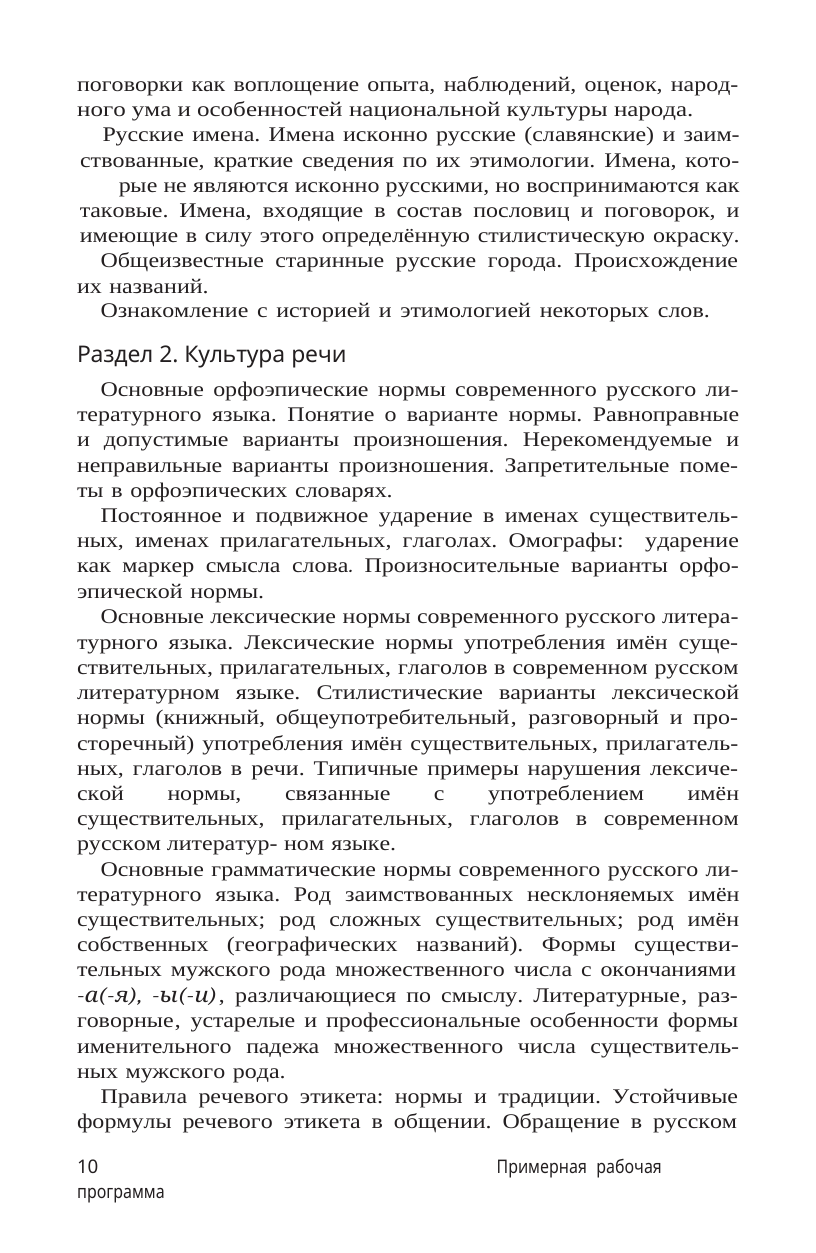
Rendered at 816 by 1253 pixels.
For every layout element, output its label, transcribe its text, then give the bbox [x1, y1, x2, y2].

text Постоянное и подвижное ударение в именах существитель- ных, именах прилагательных, глаголах. Омографы: ударение как маркер смысла слова. Произносительные варианты орфо- эпической нормы. [77, 503, 739, 603]
text поговорки как воплощение опыта, наблюдений, оценок, народ- ного ума и особенностей национальной культуры народа. [77, 72, 739, 121]
text Правила речевого этикета: нормы и традиции. Устойчивые формулы речевого этикета в общении. Обращение в русском [77, 1084, 739, 1133]
text 10 Примерная рабочая программа [77, 1153, 751, 1204]
subtitle Раздел 2. Культура речи [77, 338, 751, 370]
text Ознакомление с историей и этимологией некоторых слов. [100, 299, 751, 322]
text Общеизвестные старинные русские города. Происхождение их названий. [77, 248, 739, 298]
text Основные орфоэпические нормы современного русского ли- тературного языка. Понятие о варианте нормы. Равноправные и допустимые варианты произношения. Нерекомендуемые и неправильные варианты произношения. Запретительные поме- ты в орфоэпических словарях. [77, 377, 739, 502]
text Основные грамматические нормы современного русского ли- тературного языка. Род заимствованных несклоняемых имён существительных; род сложных существительных; род имён собственных (географических названий). Формы существи- тельных мужского рода множественного числа с окончаниями [77, 857, 739, 981]
text Русские имена. Имена исконно русские (славянские) и заим- ствованные, краткие сведения по их этимологии. Имена, кото- рые не являются исконно русскими, но воспринимаются как таковые. Имена, входящие в состав пословиц и поговорок, и имеющие в силу этого определённую стилистическую окраску. [77, 122, 739, 247]
text Основные лексические нормы современного русского литера- турного языка. Лексические нормы употребления имён суще- ствительных, прилагательных, глаголов в современном русском литературном языке. Стилистические варианты лексической нормы (книжный, общеупотребительный‚ разговорный и про- сторечный) употребления имён существительных, прилагатель- ных, глаголов в речи. Типичные примеры нарушения лексиче- ской нормы, связанные с употреблением имён существительных, прилагательных, глаголов в современном русском литератур- ном языке. [77, 604, 739, 855]
text -а(-я), -ы(-и)‚ различающиеся по смыслу. Литературные‚ раз- говорные‚ устарелые и профессиональные особенности формы именительного падежа множественного числа существитель- ных мужского рода. [77, 983, 739, 1083]
